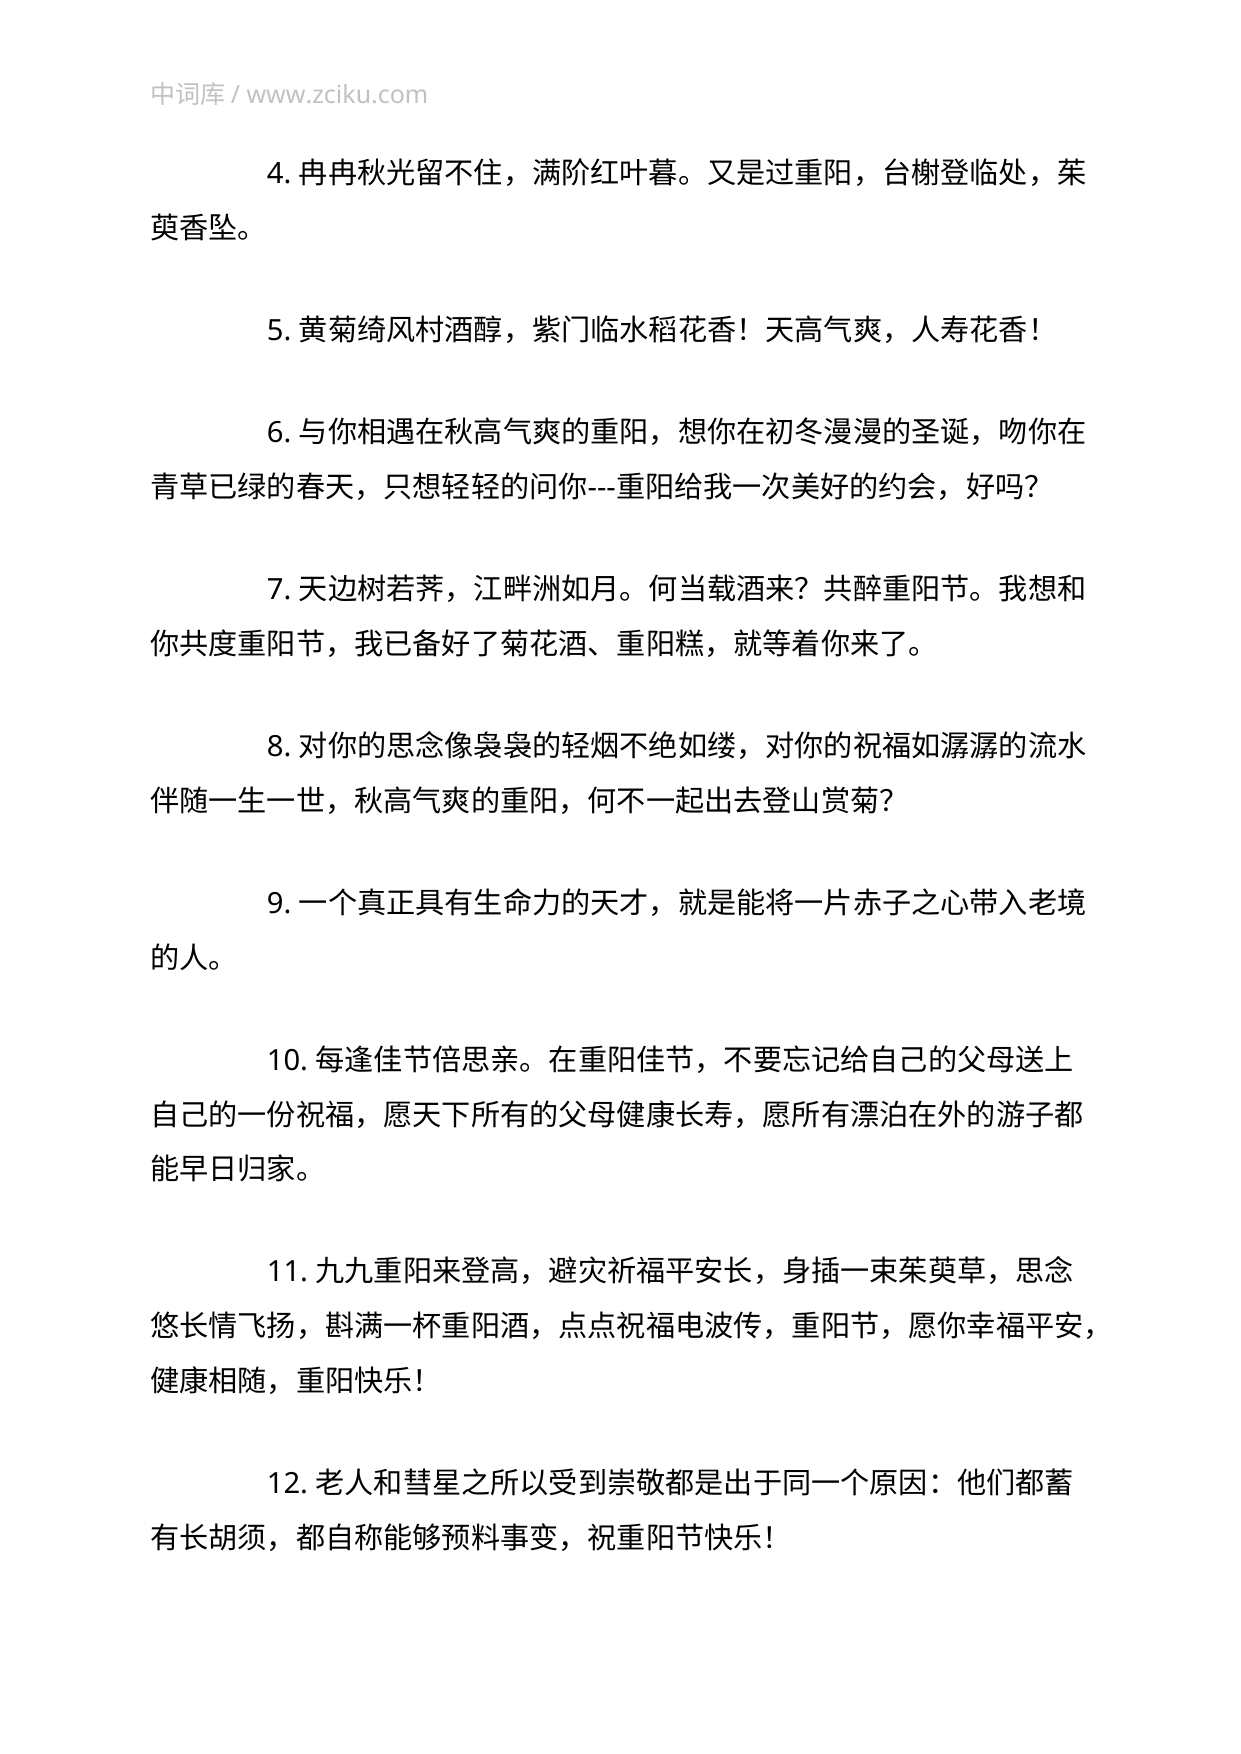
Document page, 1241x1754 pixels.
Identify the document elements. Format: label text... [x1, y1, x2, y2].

text 9. 一个真正具有生命力的天才，就是能将一片赤子之心带入老境的人。 [150, 879, 1090, 977]
text 12. 老人和彗星之所以受到崇敬都是出于同一个原因：他们都蓄有长胡须，都自称能够预料事变，祝重阳节快乐！ [150, 1459, 1090, 1557]
text 5. 黄菊绮风村酒醇，紫门临水稻花香！天高气爽，人寿花香！ [150, 307, 1090, 349]
text 11. 九九重阳来登高，避灾祈福平安长，身插一束茱萸草，思念悠长情飞扬，斟满一杯重阳酒，点点祝福电波传，重阳节，愿你幸福平安，健康相随，重阳快乐！ [150, 1248, 1090, 1400]
text 10. 每逢佳节倍思亲。在重阳佳节，不要忘记给自己的父母送上自己的一份祝福，愿天下所有的父母健康长寿，愿所有漂泊在外的游子都能早日归家。 [150, 1036, 1090, 1188]
text 6. 与你相遇在秋高气爽的重阳，想你在初冬漫漫的圣诞，吻你在青草已绿的春天，只想轻轻的问你---重阳给我一次美好的约会，好吗？ [150, 409, 1090, 506]
text 8. 对你的思念像袅袅的轻烟不绝如缕，对你的祝福如潺潺的流水伴随一生一世，秋高气爽的重阳，何不一起出去登山赏菊？ [150, 722, 1090, 820]
text 4. 冉冉秋光留不住，满阶红叶暮。又是过重阳，台榭登临处，茱萸香坠。 [150, 150, 1090, 247]
text 7. 天边树若荠，江畔洲如月。何当载酒来？共醉重阳节。我想和你共度重阳节，我已备好了菊花酒、重阳糕，就等着你来了。 [150, 566, 1090, 663]
